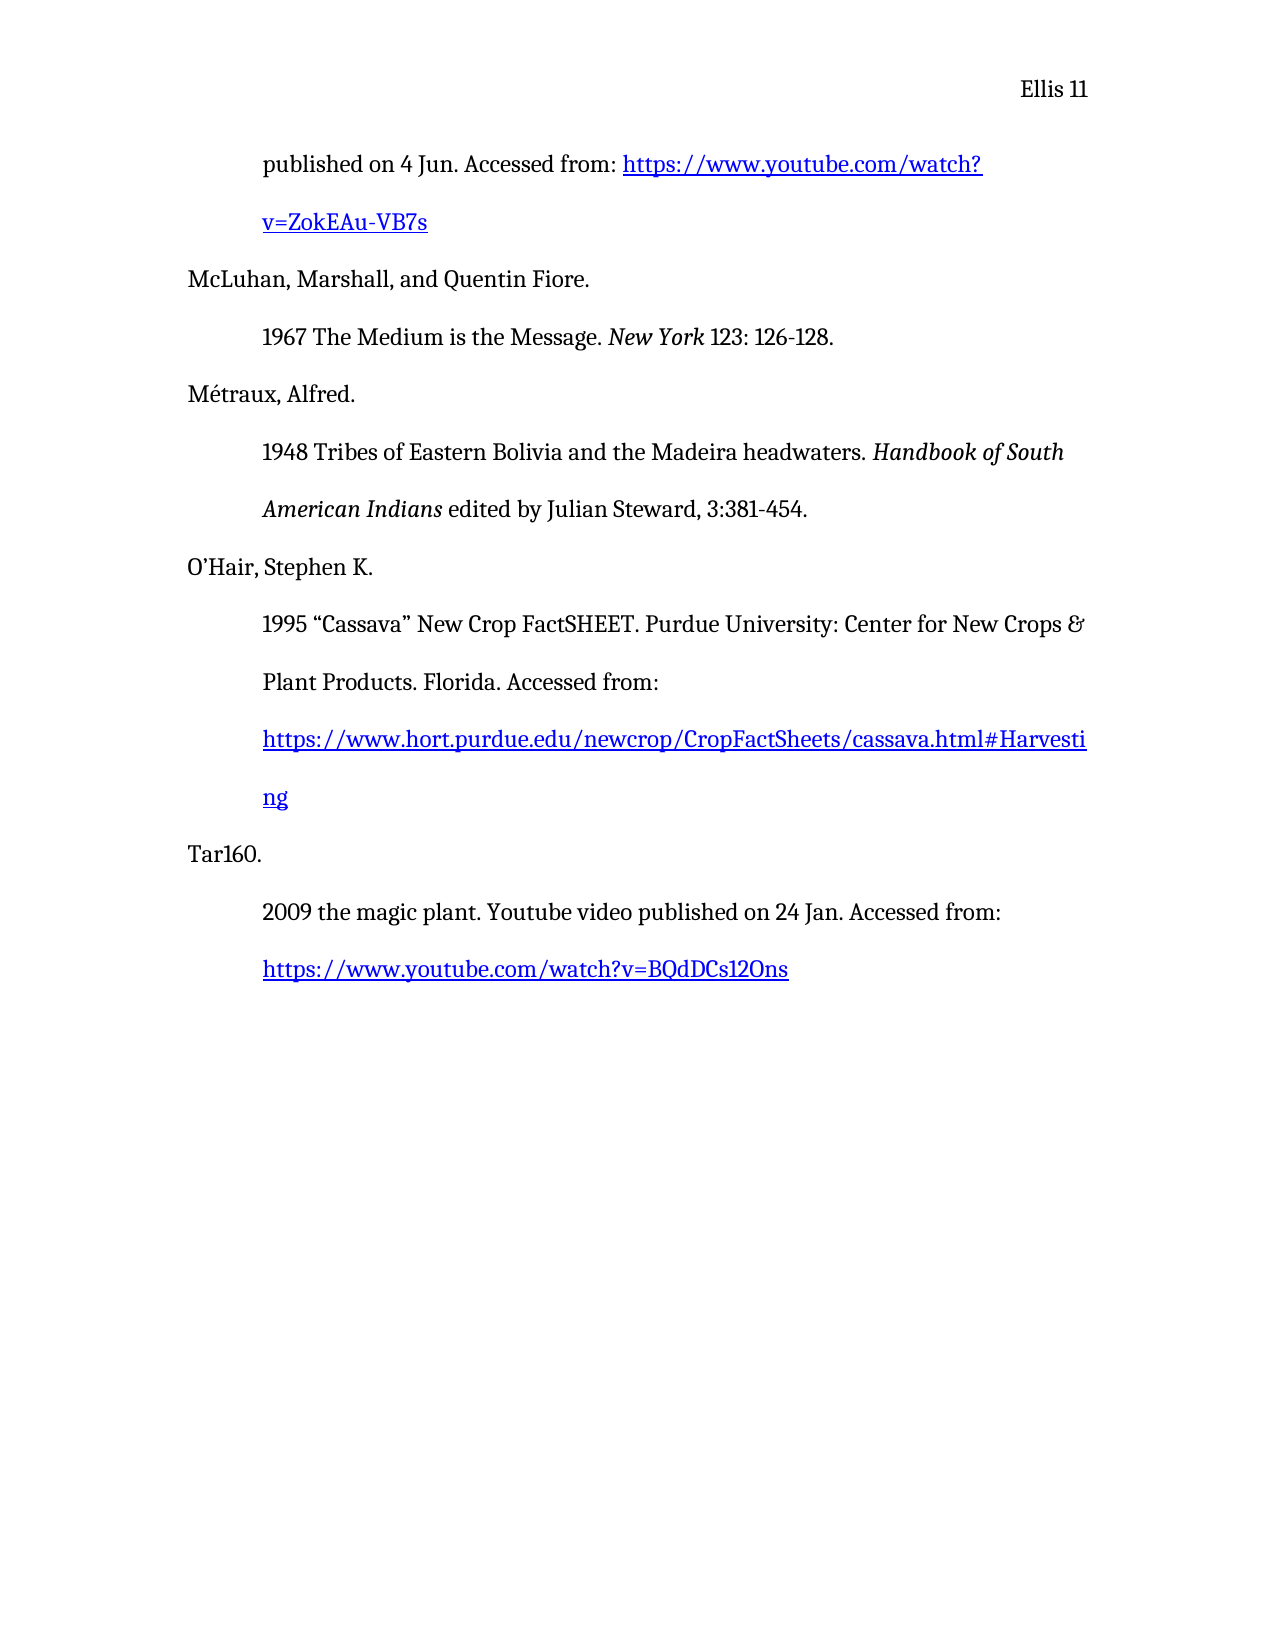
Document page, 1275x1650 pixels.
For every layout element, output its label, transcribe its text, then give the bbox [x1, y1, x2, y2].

text Métraux, Alfred. 1948 Tribes of Eastern Bolivia and the Madeira headwaters. Handbook of South American Indians edited by Julian Steward, 3:381-454. [187, 380, 1087, 524]
text O’Hair, Stephen K. 1995 “Cassava” New Crop FactSHEET. Purdue University: Center for New Crops & Plant Products. Florida. Accessed from: https://www.hort.purdue.edu/newcrop/CropFactSheets/cassava.html#Harvesting [187, 552, 1087, 811]
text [187, 150, 1087, 236]
text Tar160. 2009 the magic plant. Youtube video published on 24 Jan. Accessed from: https://www.youtube.com/watch?v=BQdDCs12Ons [187, 840, 1087, 984]
text McLuhan, Marshall, and Quentin Fiore. 1967 The Medium is the Message. New York 123: 126-128. [187, 265, 1087, 351]
